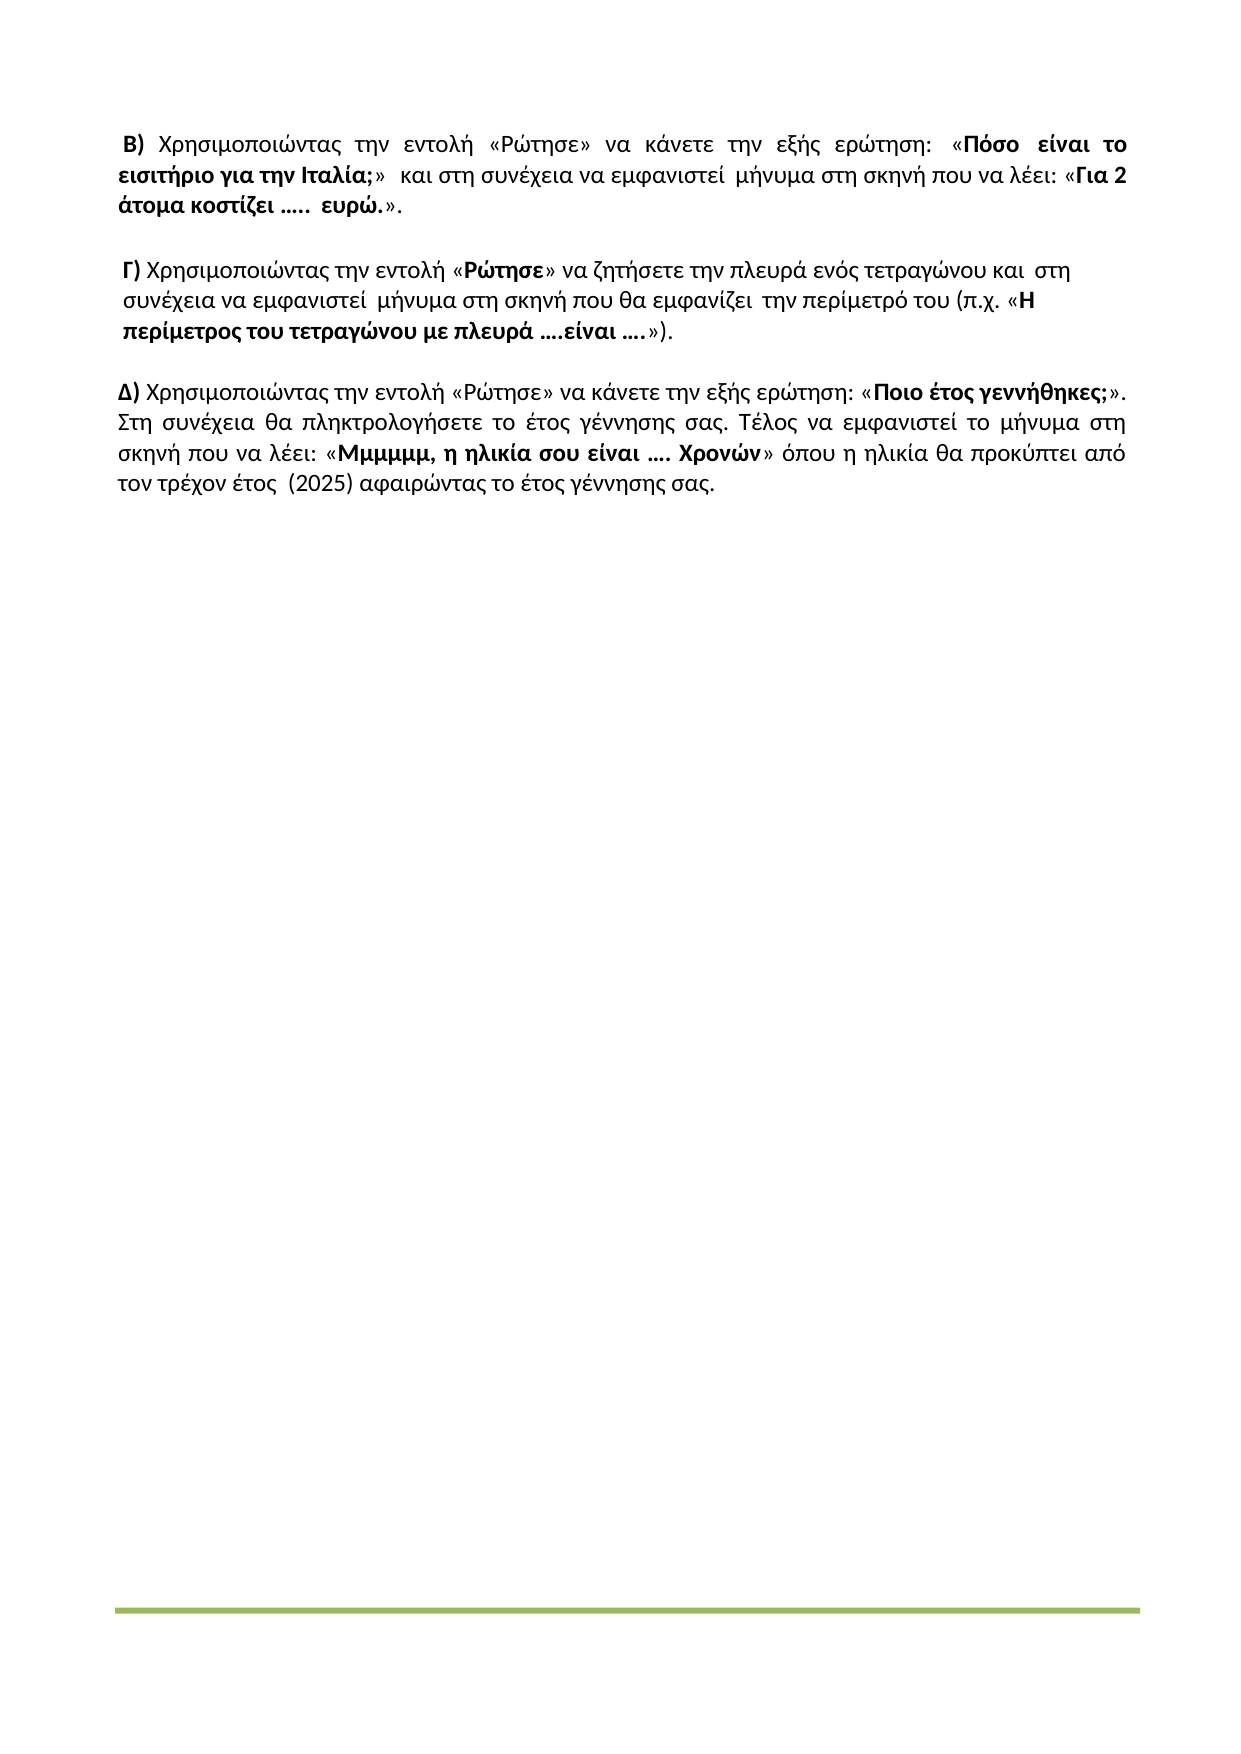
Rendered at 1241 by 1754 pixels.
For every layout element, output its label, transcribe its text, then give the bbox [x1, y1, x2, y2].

text Δ) Χρησιμοποιώντας την εντολή «Ρώτησε» να κάνετε την εξής ερώτηση: «Ποιο έτος γεννήθηκες;». Στη συνέχεια θα πληκτρολογήσετε το έτος γέννησης σας. Τέλος να εμφανιστεί το μήνυμα στη σκηνή που να λέει: «Μμμμμμ, η ηλικία σου είναι …. Χρονών» όπου η ηλικία θα προκύπτει από τον τρέχον έτος (2025) αφαιρώντας το έτος γέννησης σας. [118, 376, 1127, 498]
text Β) Χρησιμοποιώντας την εντολή «Ρώτησε» να κάνετε την εξής ερώτηση: «Πόσο είναι το εισιτήριο για την Ιταλία;» και στη συνέχεια να εμφανιστεί μήνυμα στη σκηνή που να λέει: «Για 2 άτομα κοστίζει ….. ευρώ.». [118, 128, 1127, 220]
text Γ) Χρησιμοποιώντας την εντολή «Ρώτησε» να ζητήσετε την πλευρά ενός τετραγώνου και στη συνέχεια να εμφανιστεί μήνυμα στη σκηνή που θα εμφανίζει την περίμετρό του (π.χ. «Η περίμετρος του τετραγώνου με πλευρά ….είναι ….»). [123, 254, 1137, 345]
